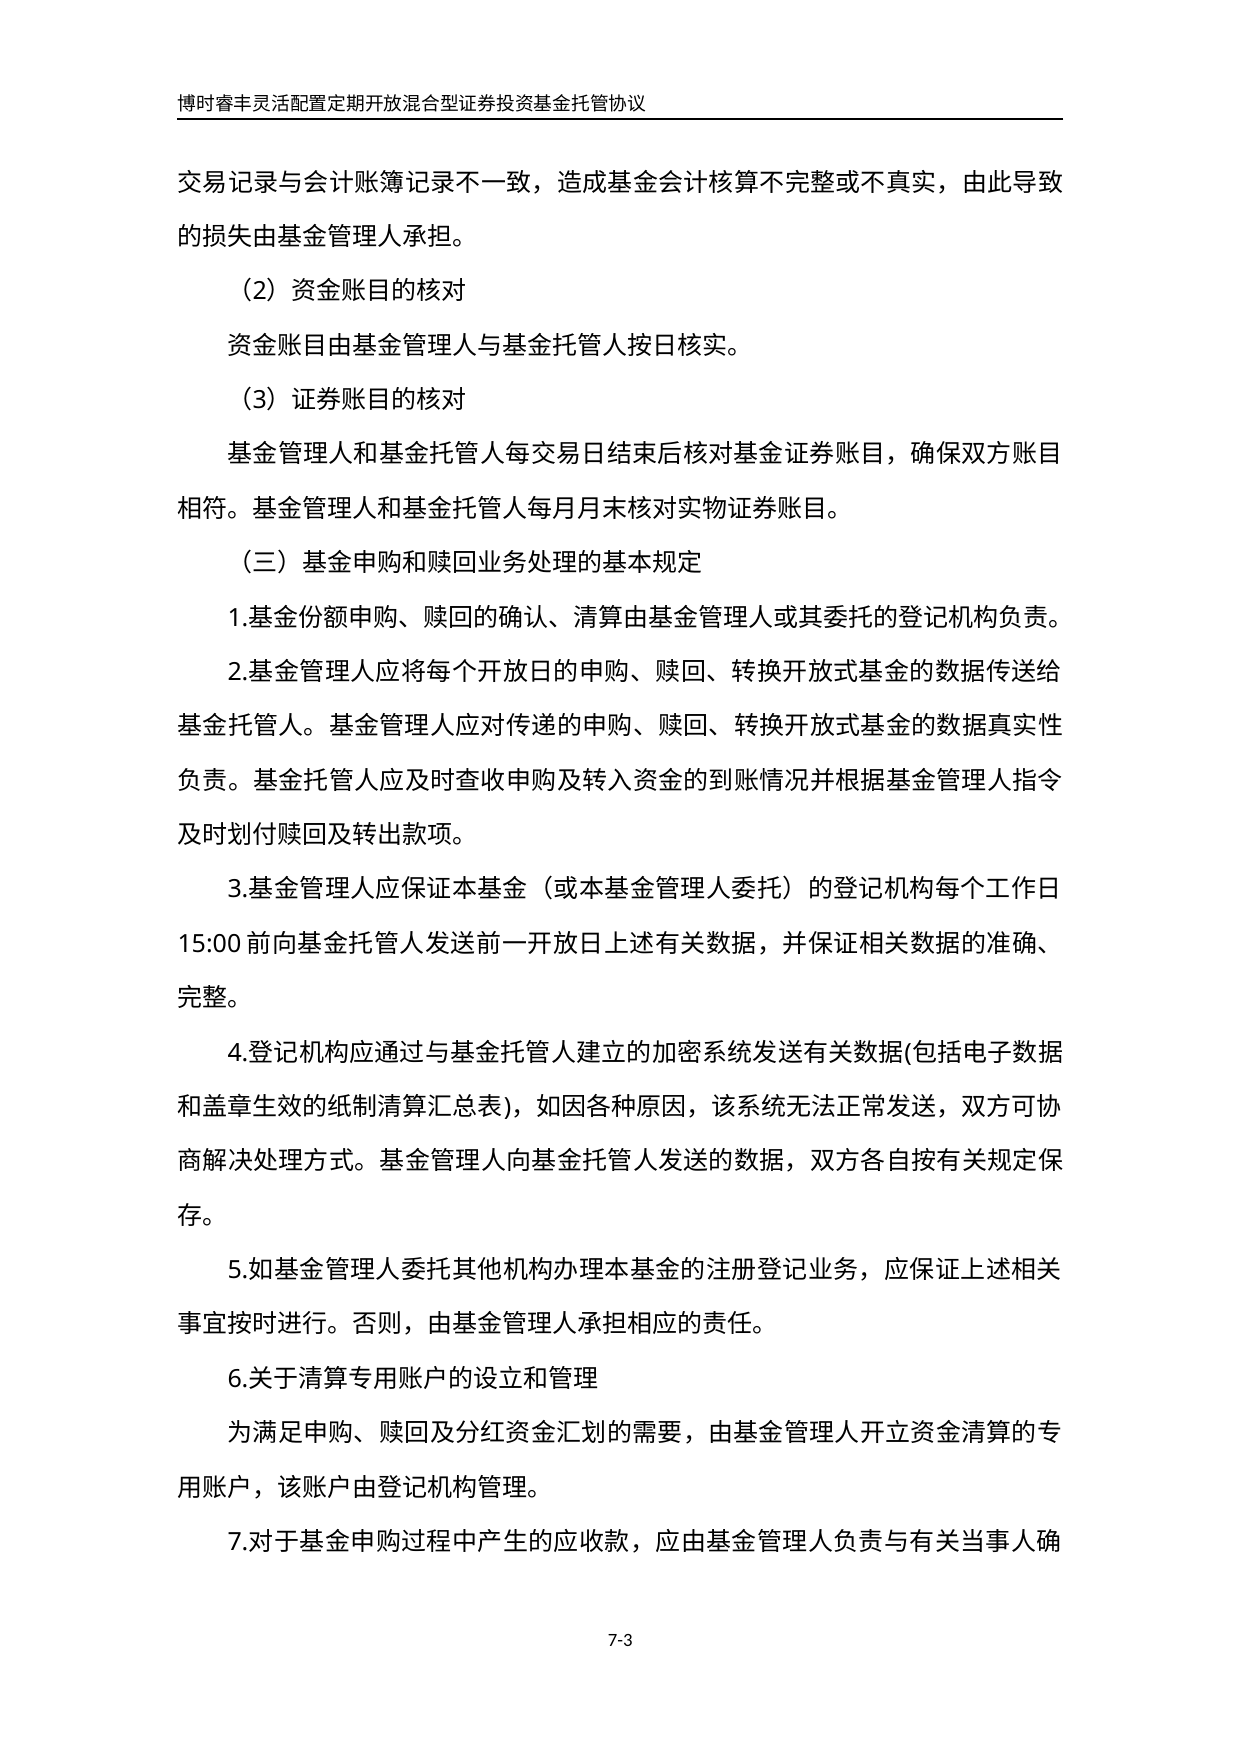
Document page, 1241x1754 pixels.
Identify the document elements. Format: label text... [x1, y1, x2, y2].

text 4.登记机构应通过与基金托管人建立的加密系统发送有关数据(包括电子数据和盖章生效的纸制清算汇总表)，如因各种原因，该系统无法正常发送，双方可协商解决处理方式。基金管理人向基金托管人发送的数据，双方各自按有关规定保存。 [177, 1032, 1063, 1231]
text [177, 162, 1063, 253]
text 3.基金管理人应保证本基金（或本基金管理人委托）的登记机构每个工作日15:00前向基金托管人发送前一开放日上述有关数据，并保证相关数据的准确、完整。 [177, 869, 1063, 1014]
text 资金账目由基金管理人与基金托管人按日核实。 [177, 325, 1063, 361]
text （3）证券账目的核对 [177, 379, 1063, 416]
text （三）基金申购和赎回业务处理的基本规定 [177, 543, 1063, 579]
text 5.如基金管理人委托其他机构办理本基金的注册登记业务，应保证上述相关事宜按时进行。否则，由基金管理人承担相应的责任。 [177, 1249, 1063, 1340]
text （2）资金账目的核对 [177, 271, 1063, 307]
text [177, 1521, 1063, 1558]
text 为满足申购、赎回及分红资金汇划的需要，由基金管理人开立资金清算的专用账户，该账户由登记机构管理。 [177, 1413, 1063, 1503]
text 基金管理人和基金托管人每交易日结束后核对基金证券账目，确保双方账目相符。基金管理人和基金托管人每月月末核对实物证券账目。 [177, 434, 1063, 524]
text 1.基金份额申购、赎回的确认、清算由基金管理人或其委托的登记机构负责。 [177, 597, 1063, 633]
text 2.基金管理人应将每个开放日的申购、赎回、转换开放式基金的数据传送给基金托管人。基金管理人应对传递的申购、赎回、转换开放式基金的数据真实性负责。基金托管人应及时查收申购及转入资金的到账情况并根据基金管理人指令及时划付赎回及转出款项。 [177, 651, 1063, 851]
text 6.关于清算专用账户的设立和管理 [177, 1358, 1063, 1394]
